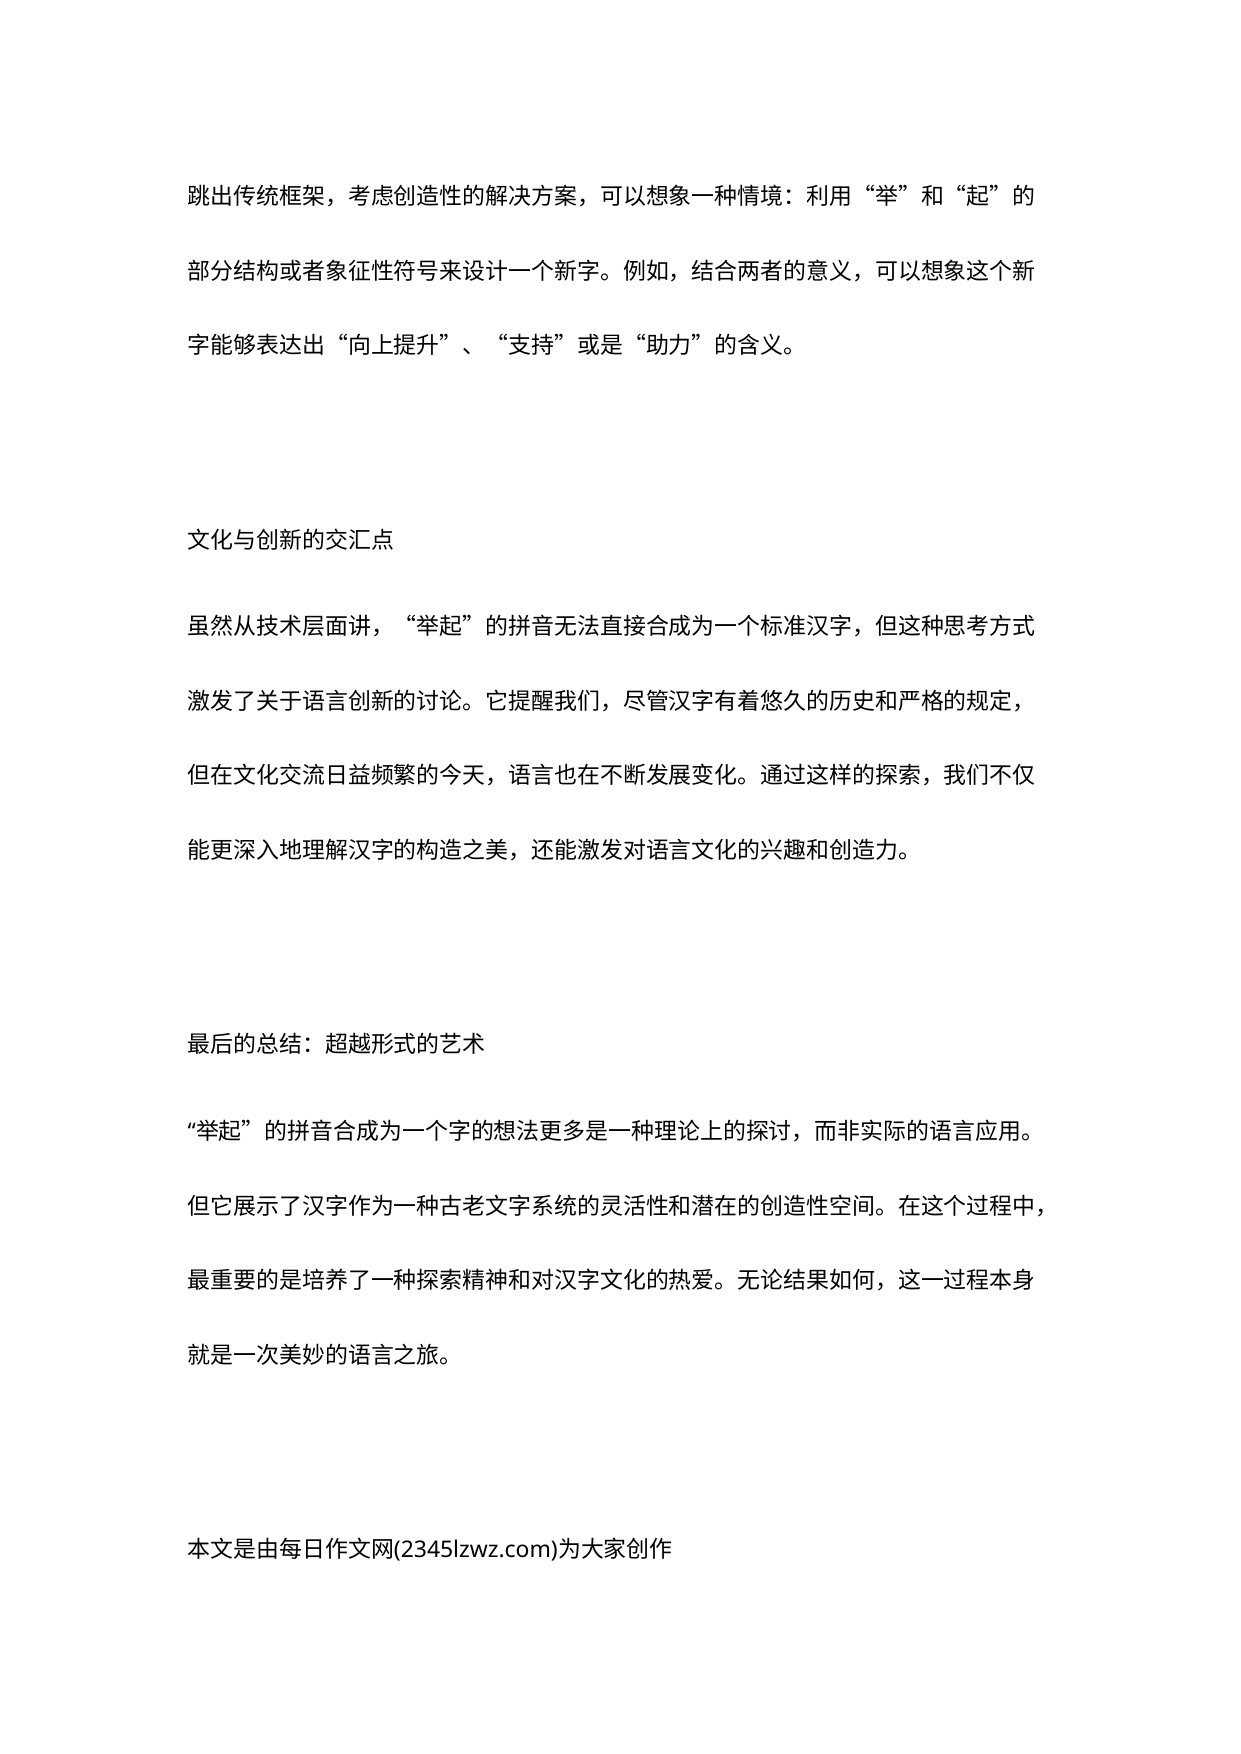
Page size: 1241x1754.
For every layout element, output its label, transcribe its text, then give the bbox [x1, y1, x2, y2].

text 本文是由每日作文网(2345lzwz.com)为大家创作 [187, 1515, 1053, 1580]
text “举起”的拼音合成为一个字的想法更多是一种理论上的探讨，而非实际的语言应用。但它展示了汉字作为一种古老文字系统的灵活性和潜在的创造性空间。在这个过程中，最重要的是培养了一种探索精神和对汉字文化的热爱。无论结果如何，这一过程本身就是一次美妙的语言之旅。 [187, 1097, 1053, 1386]
text 文化与创新的交汇点 [187, 506, 1053, 571]
text 最后的总结：超越形式的艺术 [187, 1011, 1053, 1076]
text 虽然从技术层面讲，“举起”的拼音无法直接合成为一个标准汉字，但这种思考方式激发了关于语言创新的讨论。它提醒我们，尽管汉字有着悠久的历史和严格的规定，但在文化交流日益频繁的今天，语言也在不断发展变化。通过这样的探索，我们不仅能更深入地理解汉字的构造之美，还能激发对语言文化的兴趣和创造力。 [187, 592, 1053, 881]
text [187, 162, 1053, 376]
